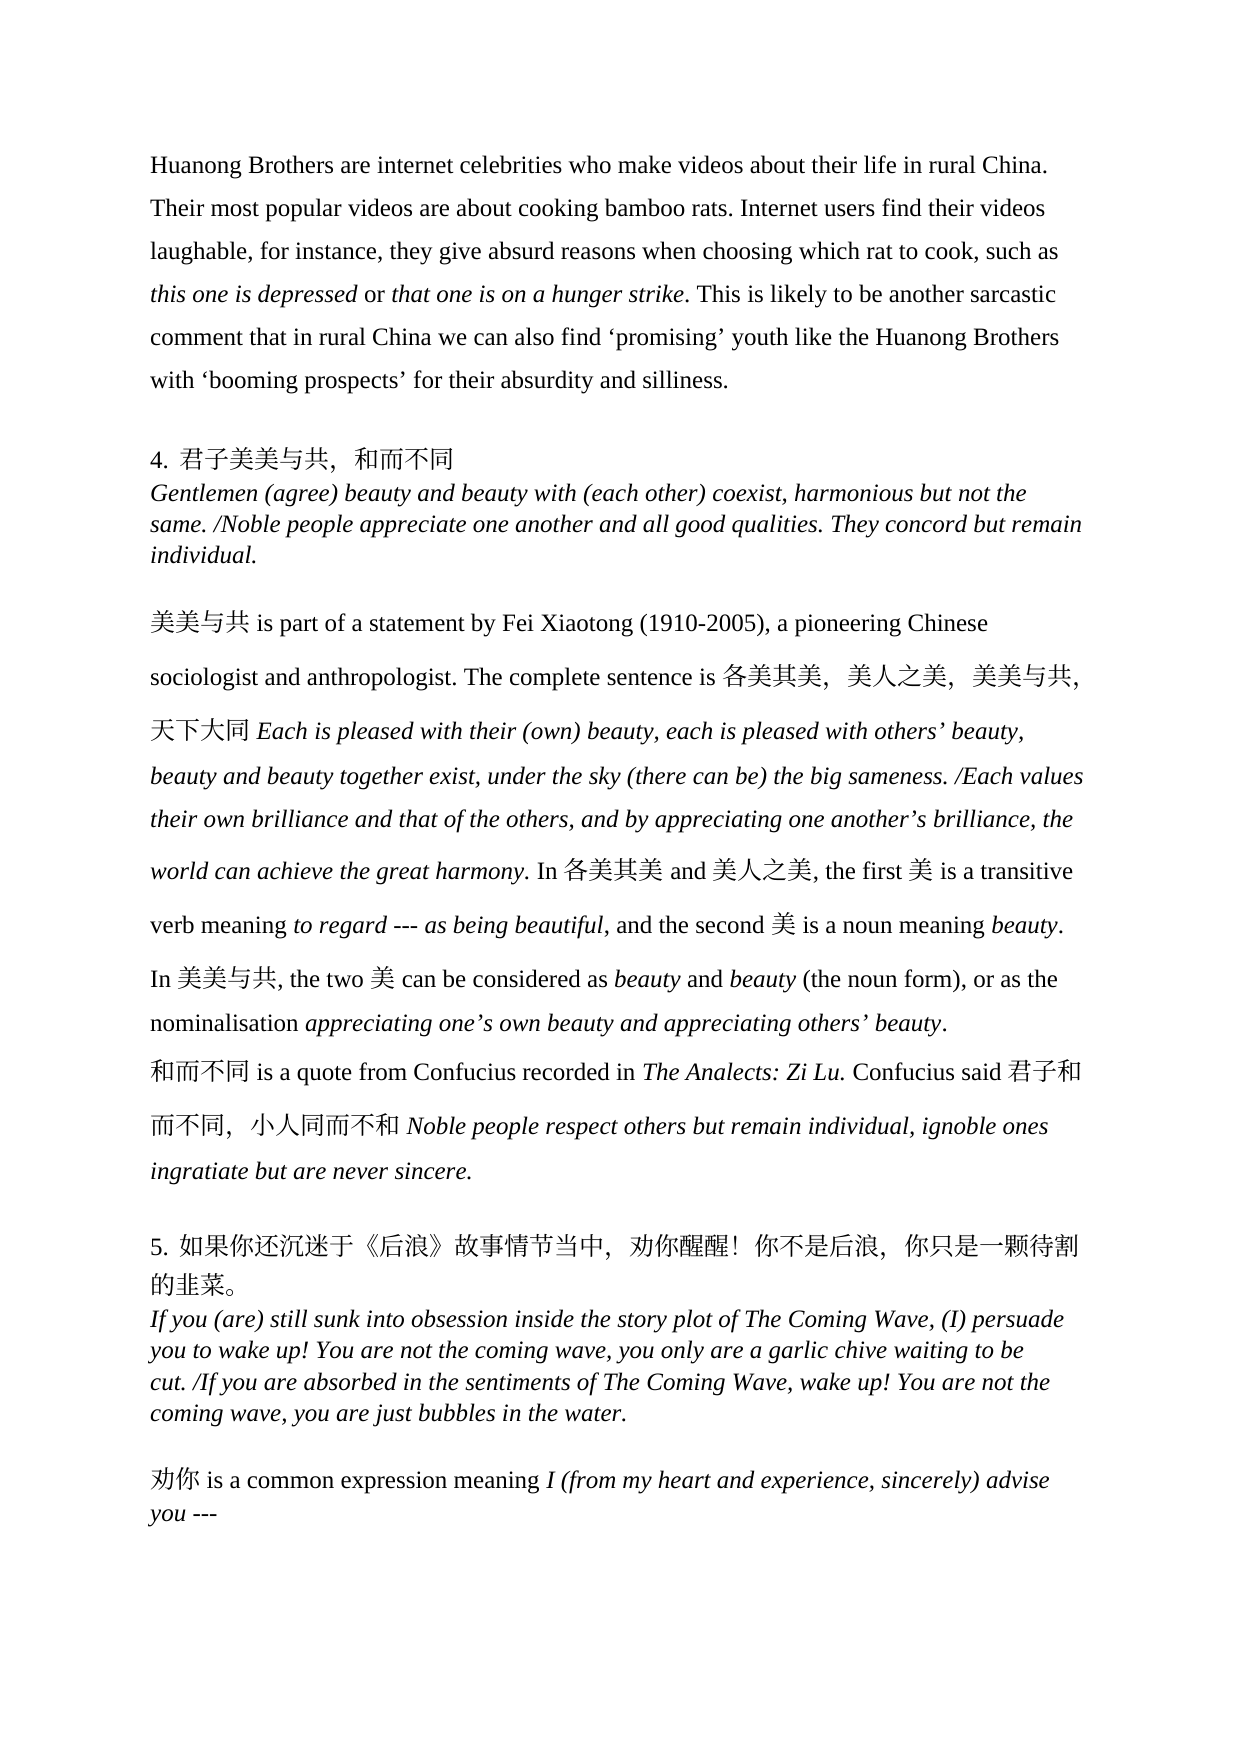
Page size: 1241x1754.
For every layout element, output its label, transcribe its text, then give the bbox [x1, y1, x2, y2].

list 美美与共 is part of a statement by Fei Xiaotong (1910-2005), a pioneering Chinese sociologist and anthropologist. The complete sentence is 各美其美，美人之美，美美与共，天下大同 Each is pleased with their (own) beauty, each is pleased with others’ beauty, beauty and beauty together exist, under the sky (there can be) the big sameness. /Each values their own brilliance and that of the others, and by appreciating one another’s brilliance, the world can achieve the great harmony. In 各美其美 and 美人之美, the first 美 is a transitive verb meaning to regard --- as being beautiful, and the second 美 is a noun meaning beauty. In 美美与共, the two 美 can be considered as beauty and beauty (the noun form), or as the nominalisation appreciating one’s own beauty and appreciating others’ beauty. [150, 603, 1090, 1037]
list 和而不同 is a quote from Confucius recorded in The Analects: Zi Lu. Confucius said 君子和而不同，小人同而不和 Noble people respect others but remain individual, ignoble ones ingratiate but are never sincere. [150, 1052, 1090, 1184]
list 如果你还沉迷于《后浪》故事情节当中，劝你醒醒！你不是后浪，你只是一颗待割的韭菜。 [150, 1227, 1090, 1302]
list 劝你 is a common expression meaning I (from my heart and experience, sincerely) advise you --- [150, 1460, 1090, 1527]
list 君子美美与共，和而不同 [150, 440, 1090, 476]
list Huanong Brothers are internet celebrities who make videos about their life in rural China. Their most popular videos are about cooking bamboo rats. Internet users find their videos laughable, for instance, they give absurd reasons when choosing which rat to cook, such as this one is depressed or that one is on a hunger strike. This is likely to be another sarcastic comment that in rural China we can also find ‘promising’ youth like the Huanong Brothers with ‘booming prospects’ for their absurdity and silliness. [150, 150, 1090, 394]
list If you (are) still sunk into obsession inside the story plot of The Coming Wave, (I) persuade you to wake up! You are not the coming wave, you only are a garlic chive waiting to be cut. /If you are absorbed in the sentiments of The Coming Wave, wake up! You are not the coming wave, you are just bubbles in the water. [150, 1304, 1090, 1426]
list Gentlemen (agree) beauty and beauty with (each other) coexist, harmonious but not the same. /Noble people appreciate one another and all good qualities. They concord but remain individual. [150, 478, 1090, 569]
